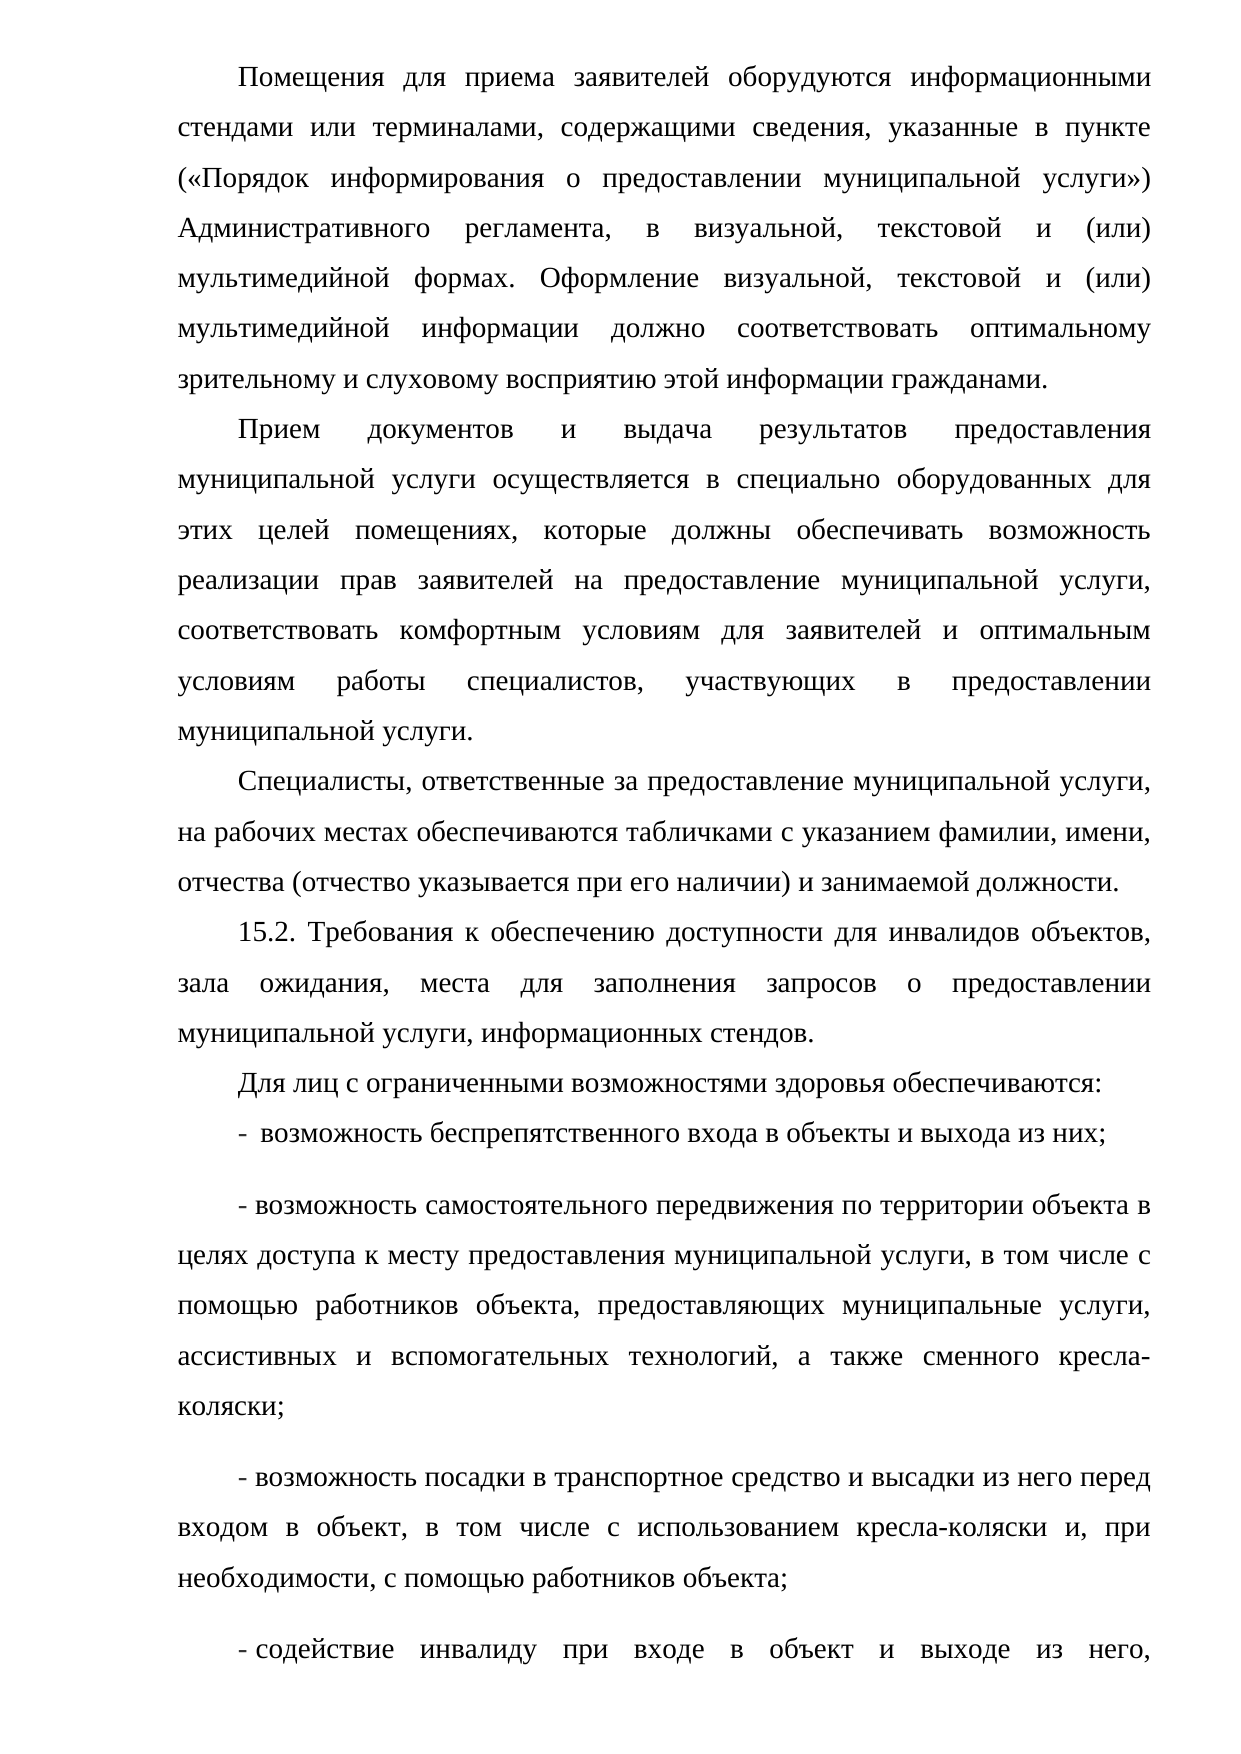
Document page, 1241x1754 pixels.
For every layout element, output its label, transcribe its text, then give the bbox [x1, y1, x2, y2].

text Прием документов и выдача результатов предоставления муниципальной услуги осуществляется в специально оборудованных для этих целей помещениях, которые должны обеспечивать возможность реализации прав заявителей на предоставление муниципальной услуги, соответствовать комфортным условиям для заявителей и оптимальным условиям работы специалистов, участвующих в предоставлении муниципальной услуги. [177, 411, 1152, 747]
text Специалисты, ответственные за предоставление муниципальной услуги, на рабочих местах обеспечиваются табличками с указанием фамилии, имени, отчества (отчество указывается при его наличии) и занимаемой должности. [177, 763, 1152, 898]
list возможность посадки в транспортное средство и высадки из него перед входом в объект, в том числе с использованием кресла-коляски и, при необходимости, с помощью работников объекта; [177, 1459, 1152, 1593]
text Помещения для приема заявителей оборудуются информационными стендами или терминалами, содержащими сведения, указанные в пункте («Порядок информирования о предоставлении муниципальной услуги») Административного регламента, в визуальной, текстовой и (или) мультимедийной формах. Оформление визуальной, текстовой и (или) мультимедийной информации должно соответствовать оптимальному зрительному и слуховому восприятию этой информации гражданами. [177, 59, 1152, 394]
text Для лиц с ограниченными возможностями здоровья обеспечиваются: [177, 1065, 1152, 1099]
text 15.2. Требования к обеспечению доступности для инвалидов объектов, зала ожидания, места для заполнения запросов о предоставлении муниципальной услуги, информационных стендов. [177, 914, 1152, 1048]
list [177, 1631, 1152, 1664]
list возможность самостоятельного передвижения по территории объекта в целях доступа к месту предоставления муниципальной услуги, в том числе с помощью работников объекта, предоставляющих муниципальные услуги, ассистивных и вспомогательных технологий, а также сменного кресла-коляски; [177, 1187, 1152, 1422]
list возможность беспрепятственного входа в объекты и выхода из них; [177, 1116, 1152, 1149]
